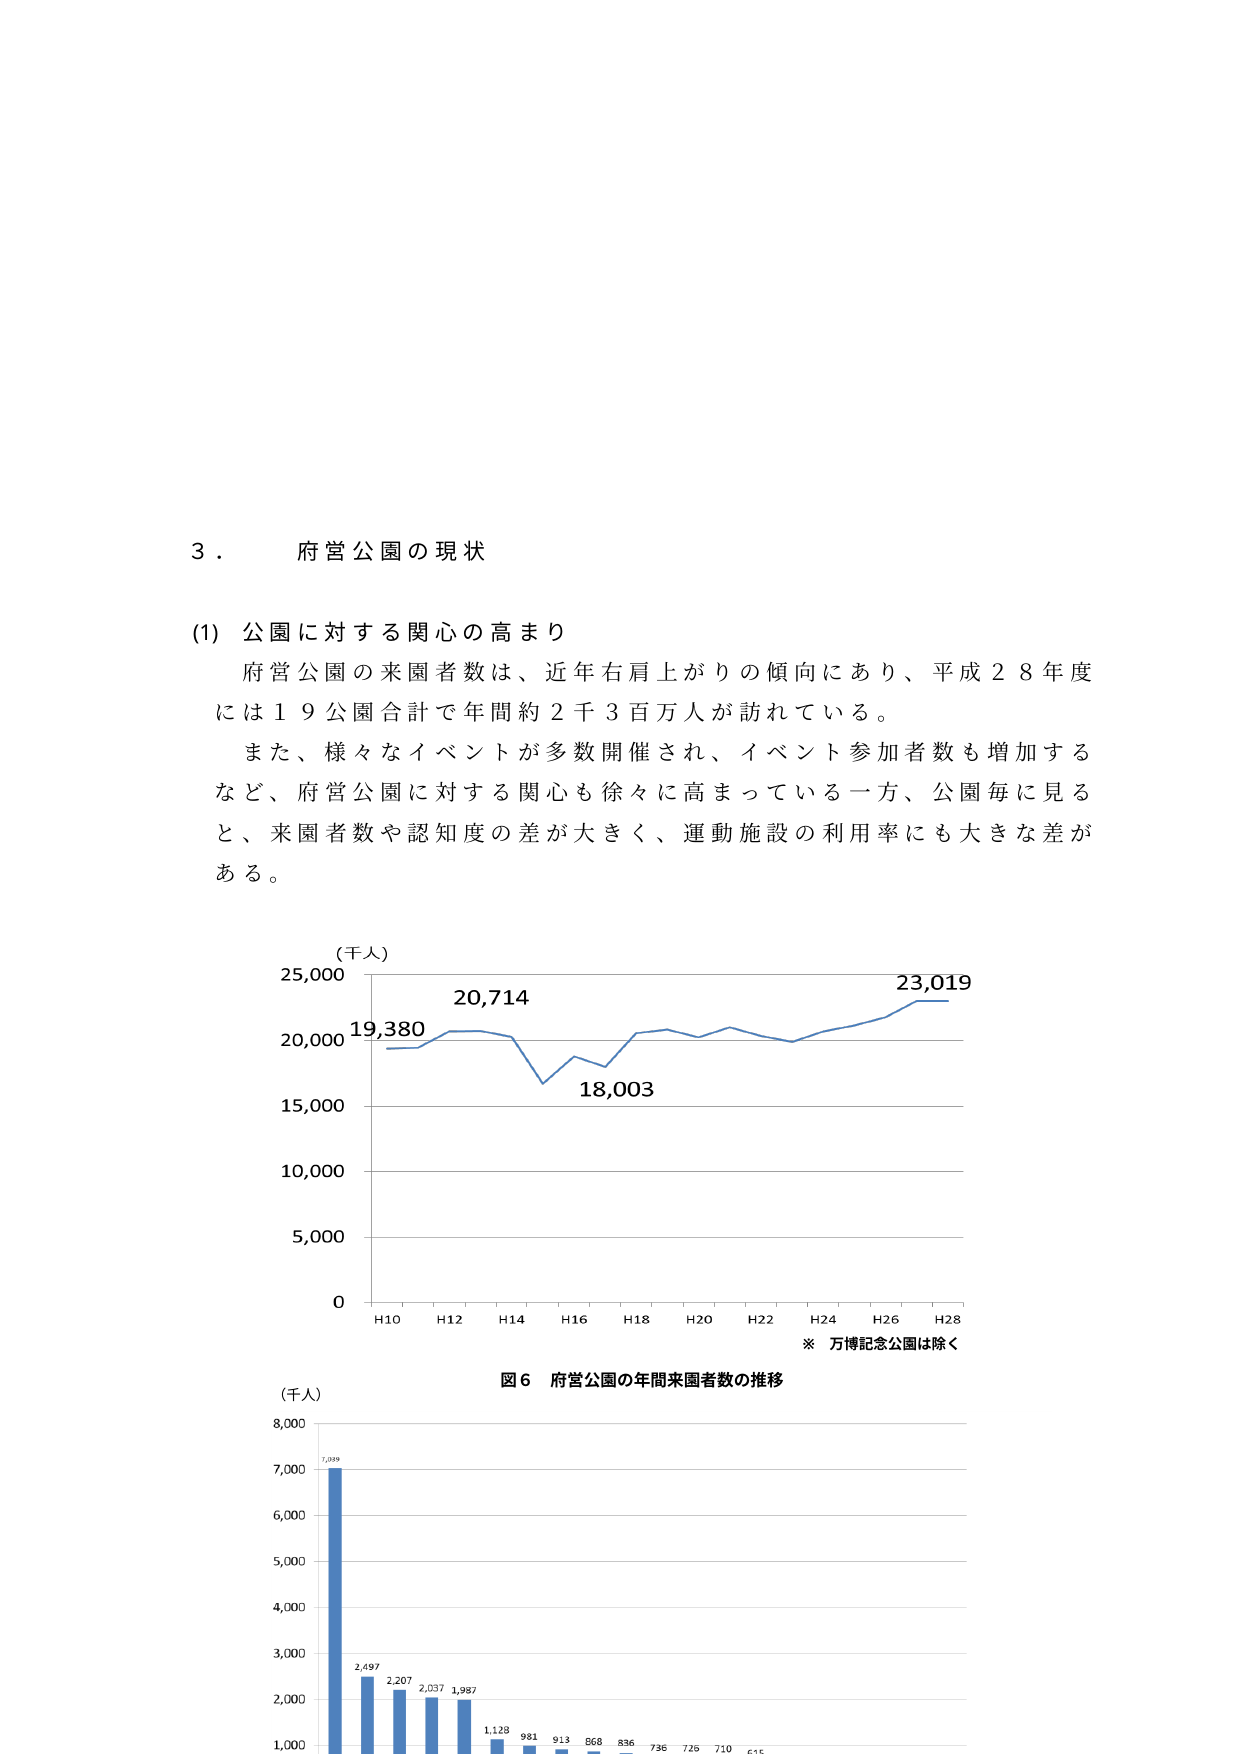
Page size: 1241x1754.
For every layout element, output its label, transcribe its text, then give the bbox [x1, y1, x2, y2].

subtitle (1)公園に対する関心の高まり [187, 610, 1098, 651]
picture [272, 912, 976, 1333]
list 府営公園の現状 [187, 530, 1098, 570]
text 府営公園の来園者数は、近年右肩上がりの傾向にあり、平成２８年度には１９公園合計で年間約２千３百万人が訪れている。 [211, 651, 1098, 731]
picture [271, 1411, 1052, 1754]
text また、様々なイベントが多数開催され、イベント参加者数も増加するなど、府営公園に対する関心も徐々に高まっている一方、公園毎に見ると、来園者数や認知度の差が大きく、運動施設の利用率にも大きな差がある。 [211, 731, 1098, 892]
